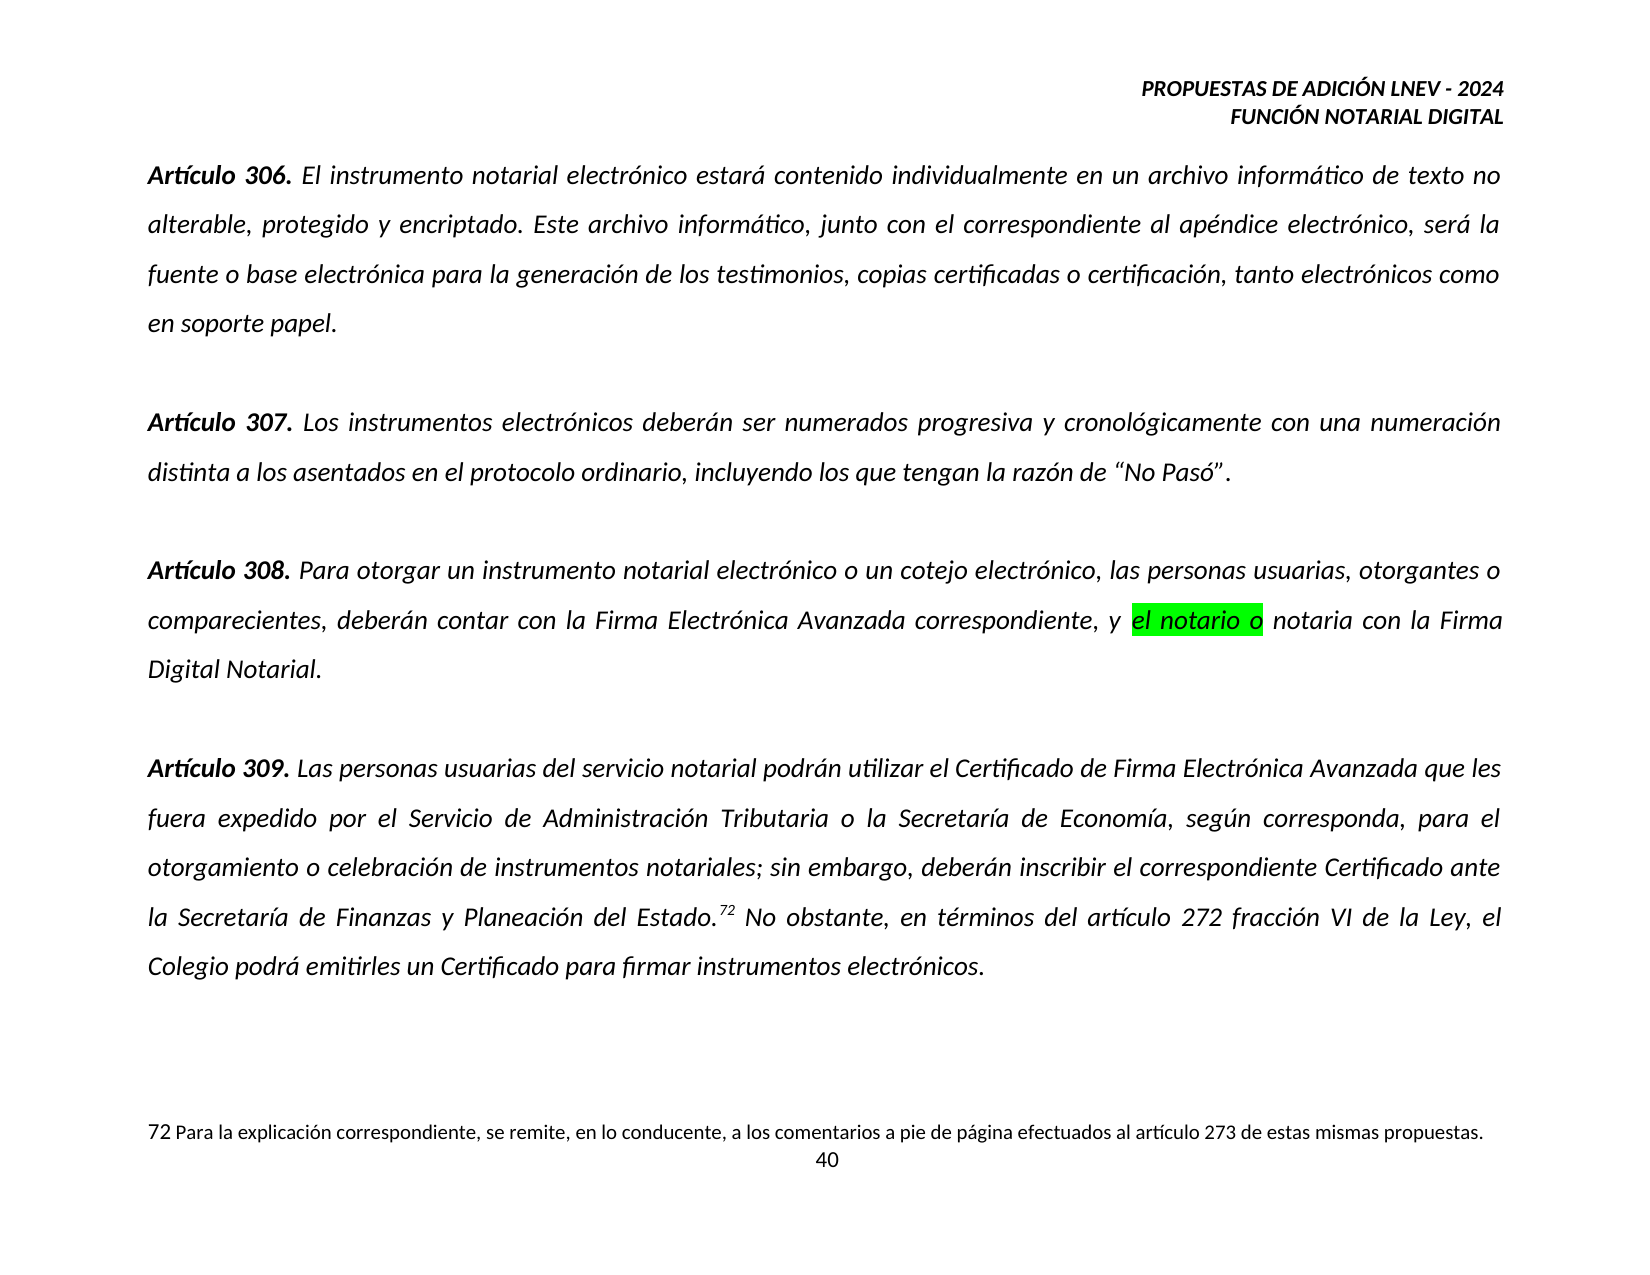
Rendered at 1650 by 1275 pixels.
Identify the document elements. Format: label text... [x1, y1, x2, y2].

text Artículo 307. Los instrumentos electrónicos deberán ser numerados progresiva y cronológicamente con una numeración distinta a los asentados en el protocolo ordinario, incluyendo los que tengan la razón de “No Pasó”. [148, 405, 1506, 488]
text Artículo 308. Para otorgar un instrumento notarial electrónico o un cotejo electrónico, las personas usuarias, otorgantes o comparecientes, deberán contar con la Firma Electrónica Avanzada correspondiente, y el notario o notaria con la Firma Digital Notarial. [148, 554, 1506, 686]
text Artículo 306. El instrumento notarial electrónico estará contenido individualmente en un archivo informático de texto no alterable, protegido y encriptado. Este archivo informático, junto con el correspondiente al apéndice electrónico, será la fuente o base electrónica para la generación de los testimonios, copias certificadas o certificación, tanto electrónicos como en soporte papel. [148, 158, 1506, 339]
text Artículo 309. Las personas usuarias del servicio notarial podrán utilizar el Certificado de Firma Electrónica Avanzada que les fuera expedido por el Servicio de Administración Tributaria o la Secretaría de Economía, según corresponda, para el otorgamiento o celebración de instrumentos notariales; sin embargo, deberán inscribir el correspondiente Certificado ante la Secretaría de Finanzas y Planeación del Estado. No obstante, en términos del artículo 272 fracción VI de la Ley, el Colegio podrá emitirles un Certificado para firmar instrumentos electrónicos. [148, 752, 1506, 982]
